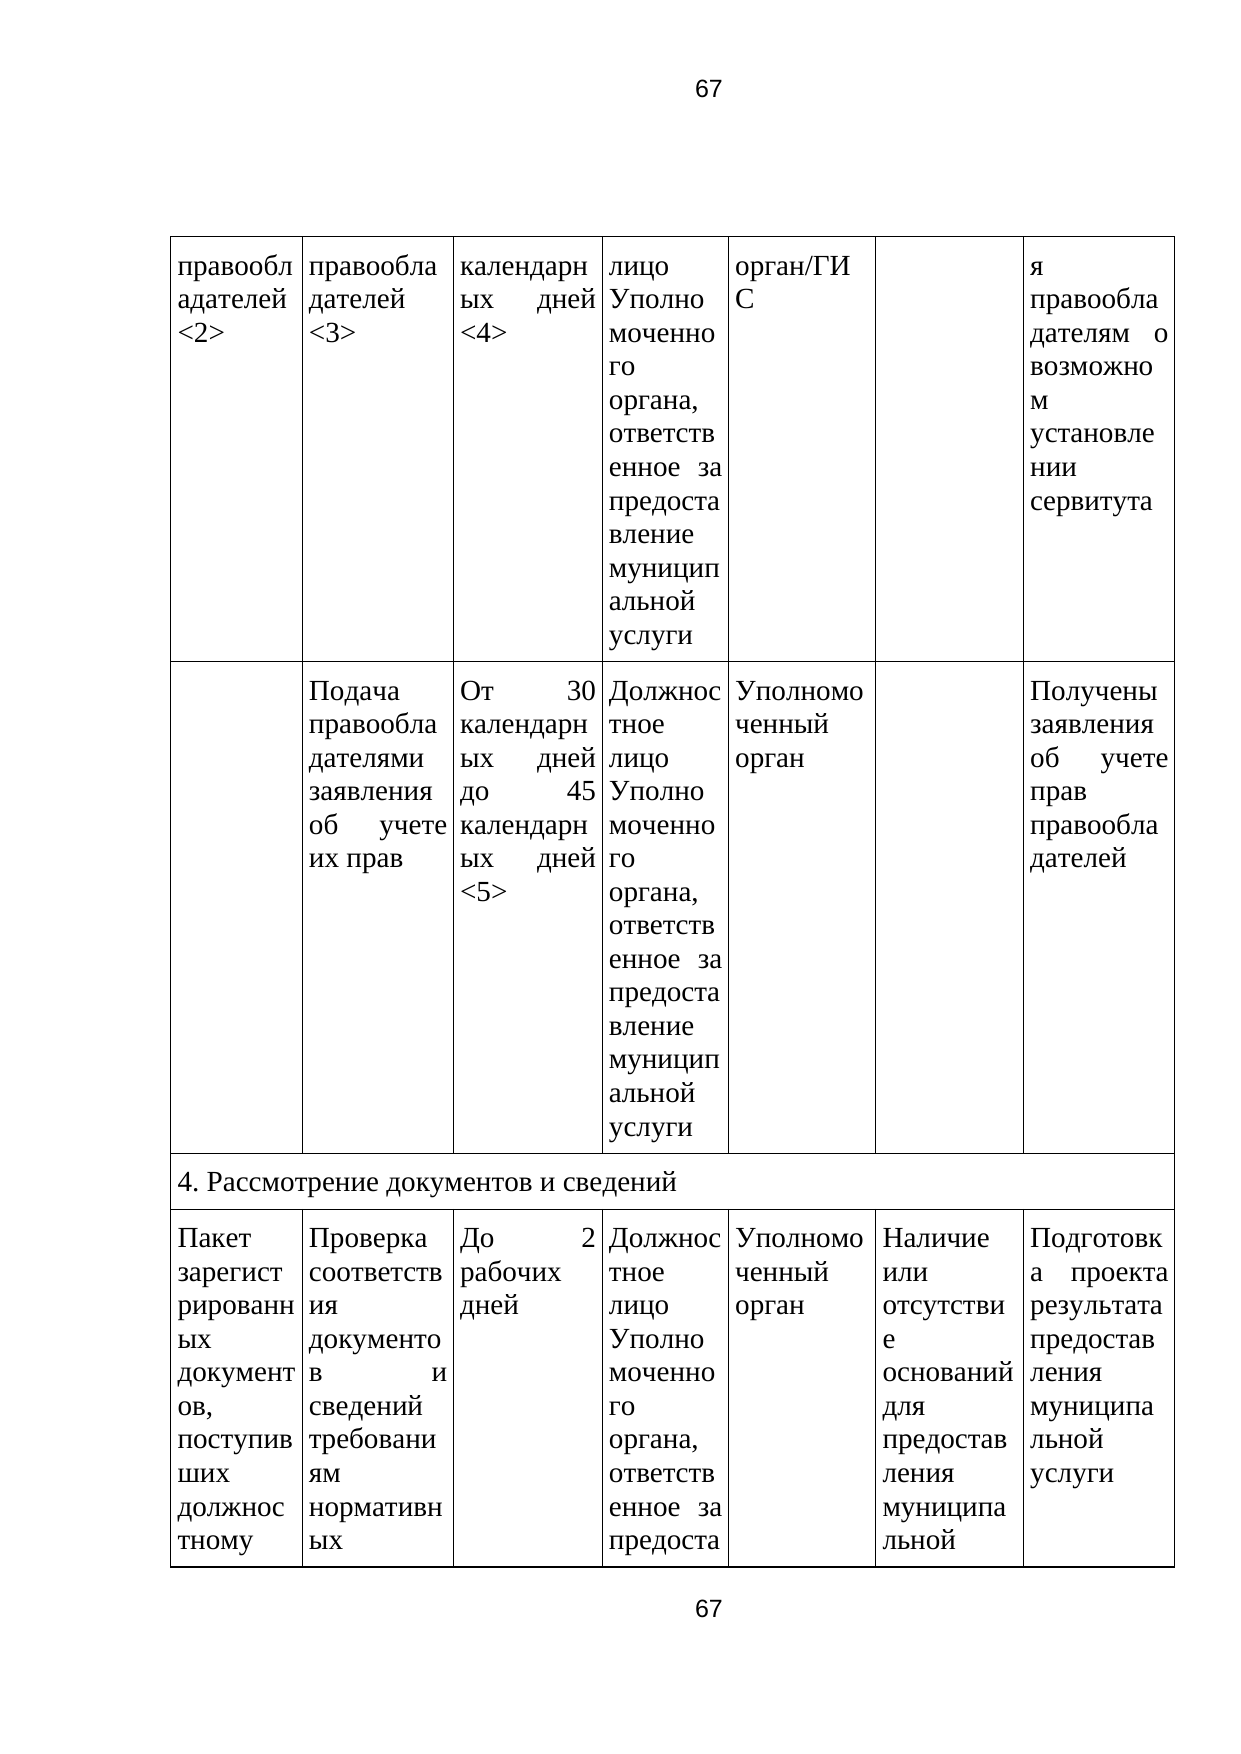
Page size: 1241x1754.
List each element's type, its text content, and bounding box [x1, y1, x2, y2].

table_cell Получены заявления об учете прав правообладателей [1024, 662, 1174, 1153]
table_cell Подача правообладателями заявления об учете их прав [303, 662, 453, 1153]
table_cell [303, 1210, 453, 1566]
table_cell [1024, 237, 1174, 661]
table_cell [603, 237, 728, 661]
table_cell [729, 1210, 875, 1566]
table_cell Уполномоченный орган [729, 662, 875, 1153]
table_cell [876, 1210, 1023, 1566]
table_cell 4. Рассмотрение документов и сведений [171, 1154, 1174, 1209]
table_cell [876, 662, 1023, 1153]
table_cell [303, 237, 453, 661]
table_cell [1024, 1210, 1174, 1566]
table_cell [876, 237, 1023, 661]
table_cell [171, 237, 302, 661]
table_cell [729, 237, 875, 661]
table_cell [171, 662, 302, 1153]
table_cell До 2 рабочих дней [454, 1210, 602, 1566]
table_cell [454, 237, 602, 661]
table_cell От 30 календарных дней до 45 календарных дней <5> [454, 662, 602, 1153]
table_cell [171, 1210, 302, 1566]
table_cell Должностное лицо Уполномоченного органа, ответственное за предоставление муниципальной услуги [603, 662, 728, 1153]
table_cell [603, 1210, 728, 1566]
